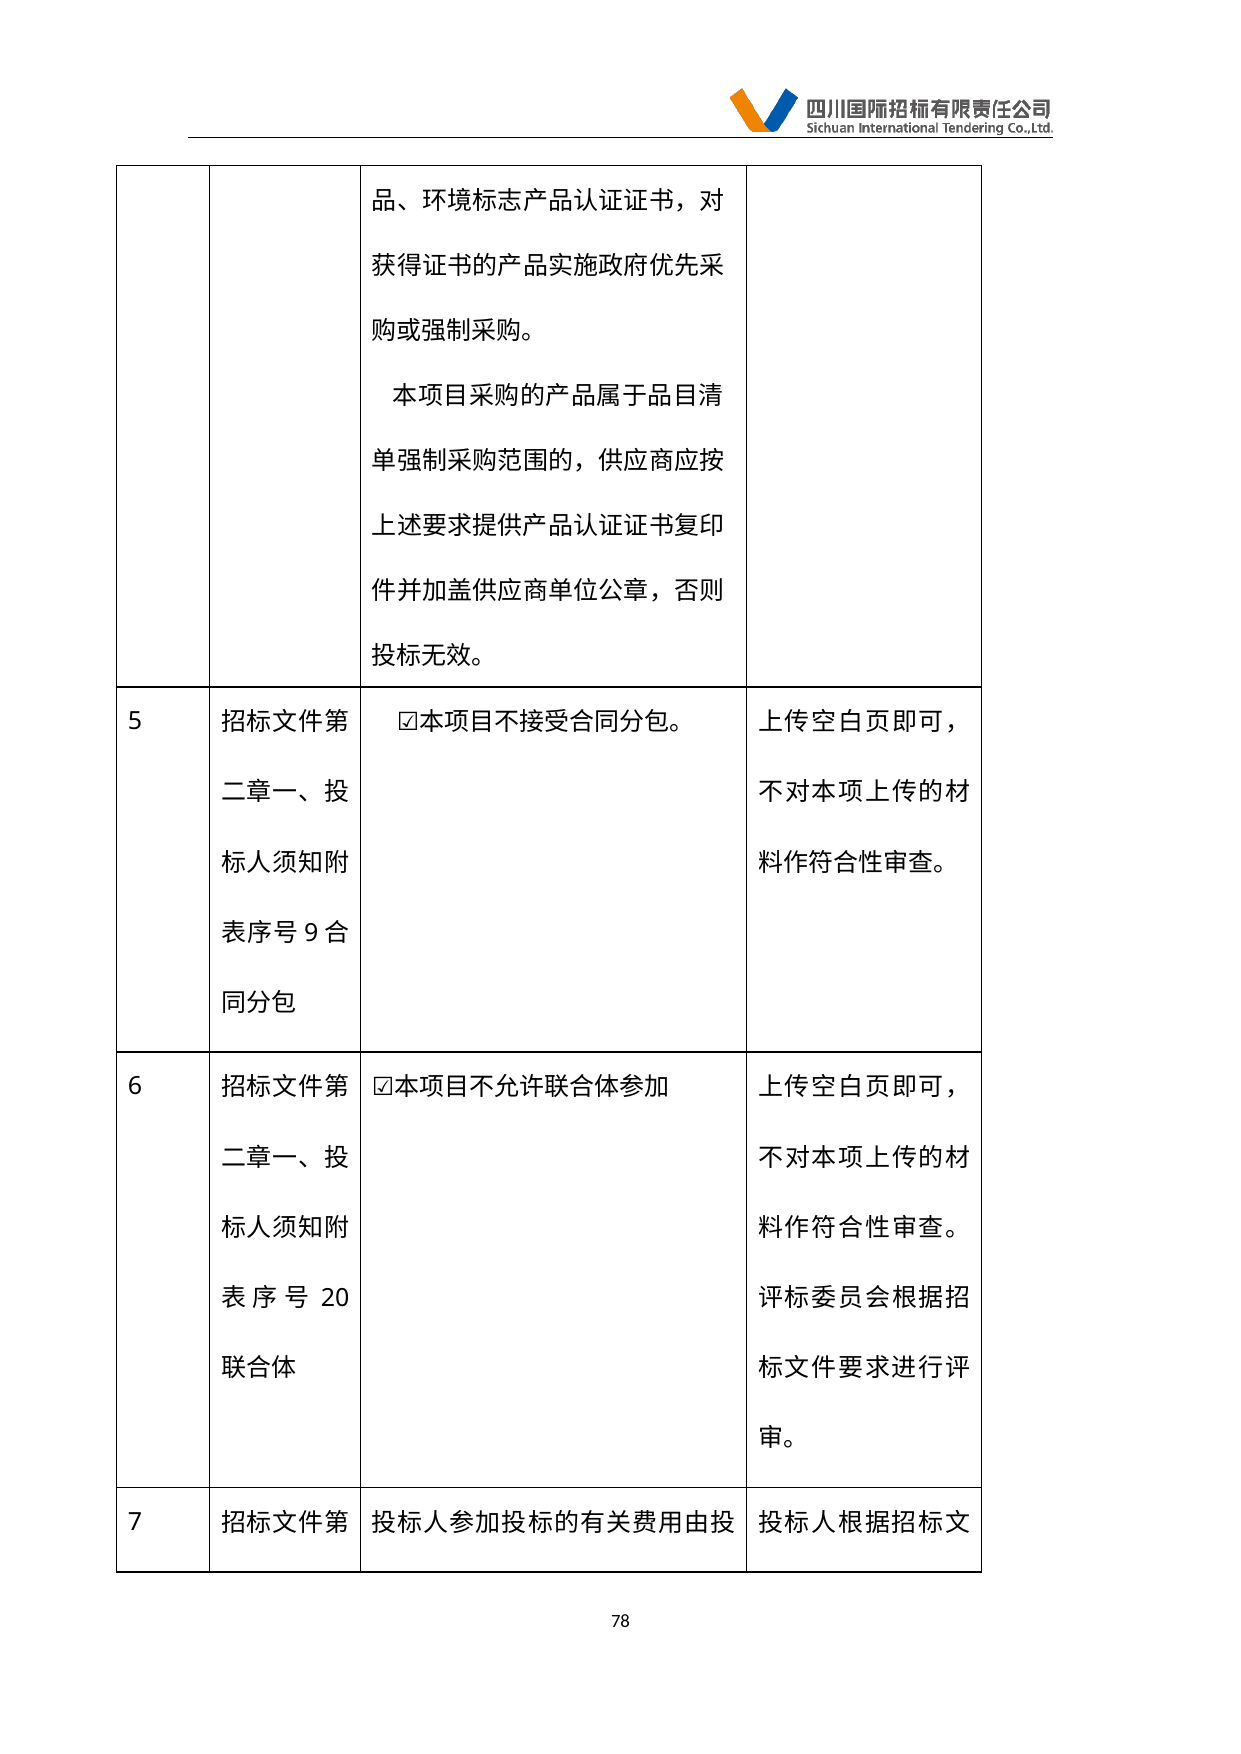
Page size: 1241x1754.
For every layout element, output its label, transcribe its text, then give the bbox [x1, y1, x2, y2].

table_cell 上传空白页即可，不对本项上传的材料作符合性审查。 [747, 688, 981, 1051]
table_cell ☑本项目不接受合同分包。 [361, 688, 746, 1051]
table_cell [747, 166, 981, 686]
table_cell ☑本项目不允许联合体参加 [361, 1053, 746, 1487]
table_cell 6 [117, 1053, 209, 1487]
table_cell 招标文件第二章一、投标人须知附表序号9合同分包 [210, 688, 360, 1051]
table_cell 招标文件第二章一、投标人须知附表序号20联合体 [210, 1053, 360, 1487]
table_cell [747, 1488, 981, 1571]
table_cell 招标文件第二章4.投标费用 [210, 1488, 360, 1571]
table_cell 7 [117, 1488, 209, 1571]
picture [729, 88, 1053, 135]
table_cell 5 [117, 688, 209, 1051]
table_cell 4 [117, 166, 209, 686]
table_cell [361, 1488, 746, 1571]
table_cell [747, 1053, 981, 1487]
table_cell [361, 166, 746, 686]
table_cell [210, 166, 360, 686]
